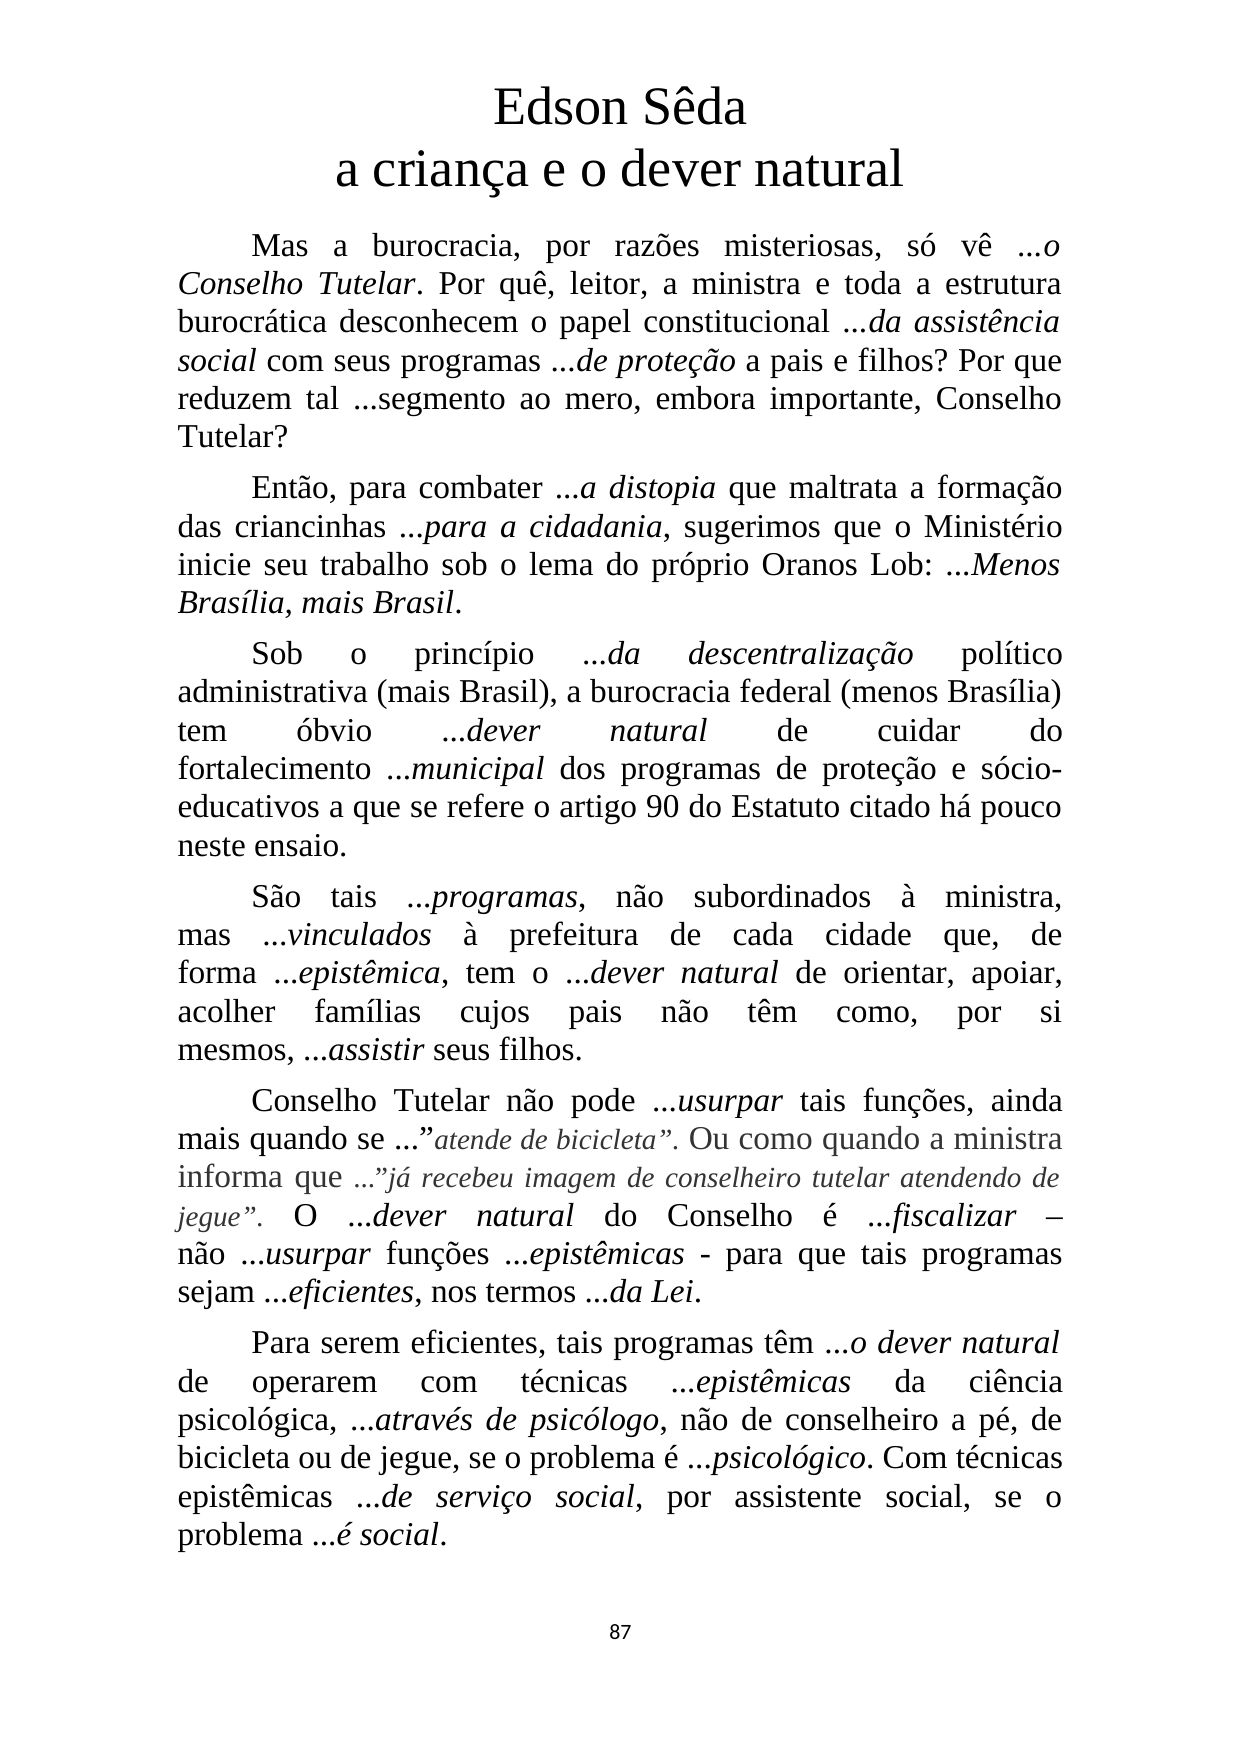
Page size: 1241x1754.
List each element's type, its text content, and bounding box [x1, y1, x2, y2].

text São tais ...programas, não subordinados à ministra, mas ...vinculados à prefeitura de cada cidade que, de forma ...epistêmica, tem o ...dever natural de orientar, apoiar, acolher famílias cujos pais não têm como, por si mesmos, ...assistir seus filhos. [177, 876, 1063, 1067]
text Conselho Tutelar não pode ...usurpar tais funções, ainda mais quando se ...”atende de bicicleta”. Ou como quando a ministra informa que ...”já recebeu imagem de conselheiro tutelar atendendo de jegue”. O ...dever natural do Conselho é ...fiscalizar – não ...usurpar funções ...epistêmicas - para que tais programas sejam ...eficientes, nos termos ...da Lei. [177, 1080, 1063, 1310]
text Para serem eficientes, tais programas têm ...o dever natural de operarem com técnicas ...epistêmicas da ciência psicológica, ...através de psicólogo, não de conselheiro a pé, de bicicleta ou de jegue, se o problema é ...psicológico. Com técnicas epistêmicas ...de serviço social, por assistente social, se o problema ...é social. [177, 1322, 1063, 1552]
text Então, para combater ...a distopia que maltrata a formação das criancinhas ...para a cidadania, sugerimos que o Ministério inicie seu trabalho sob o lema do próprio Oranos Lob: ...Menos Brasília, mais Brasil. [177, 467, 1063, 621]
text Mas a burocracia, por razões misteriosas, só vê ...o Conselho Tutelar. Por quê, leitor, a ministra e toda a estrutura burocrática desconhecem o papel constitucional ...da assistência social com seus programas ...de proteção a pais e filhos? Por que reduzem tal ...segmento ao mero, embora importante, Conselho Tutelar? [177, 225, 1063, 455]
text Sob o princípio ...da descentralização político administrativa (mais Brasil), a burocracia federal (menos Brasília) tem óbvio ...dever natural de cuidar do fortalecimento ...municipal dos programas de proteção e sócio-educativos a que se refere o artigo 90 do Estatuto citado há pouco neste ensaio. [177, 633, 1063, 863]
